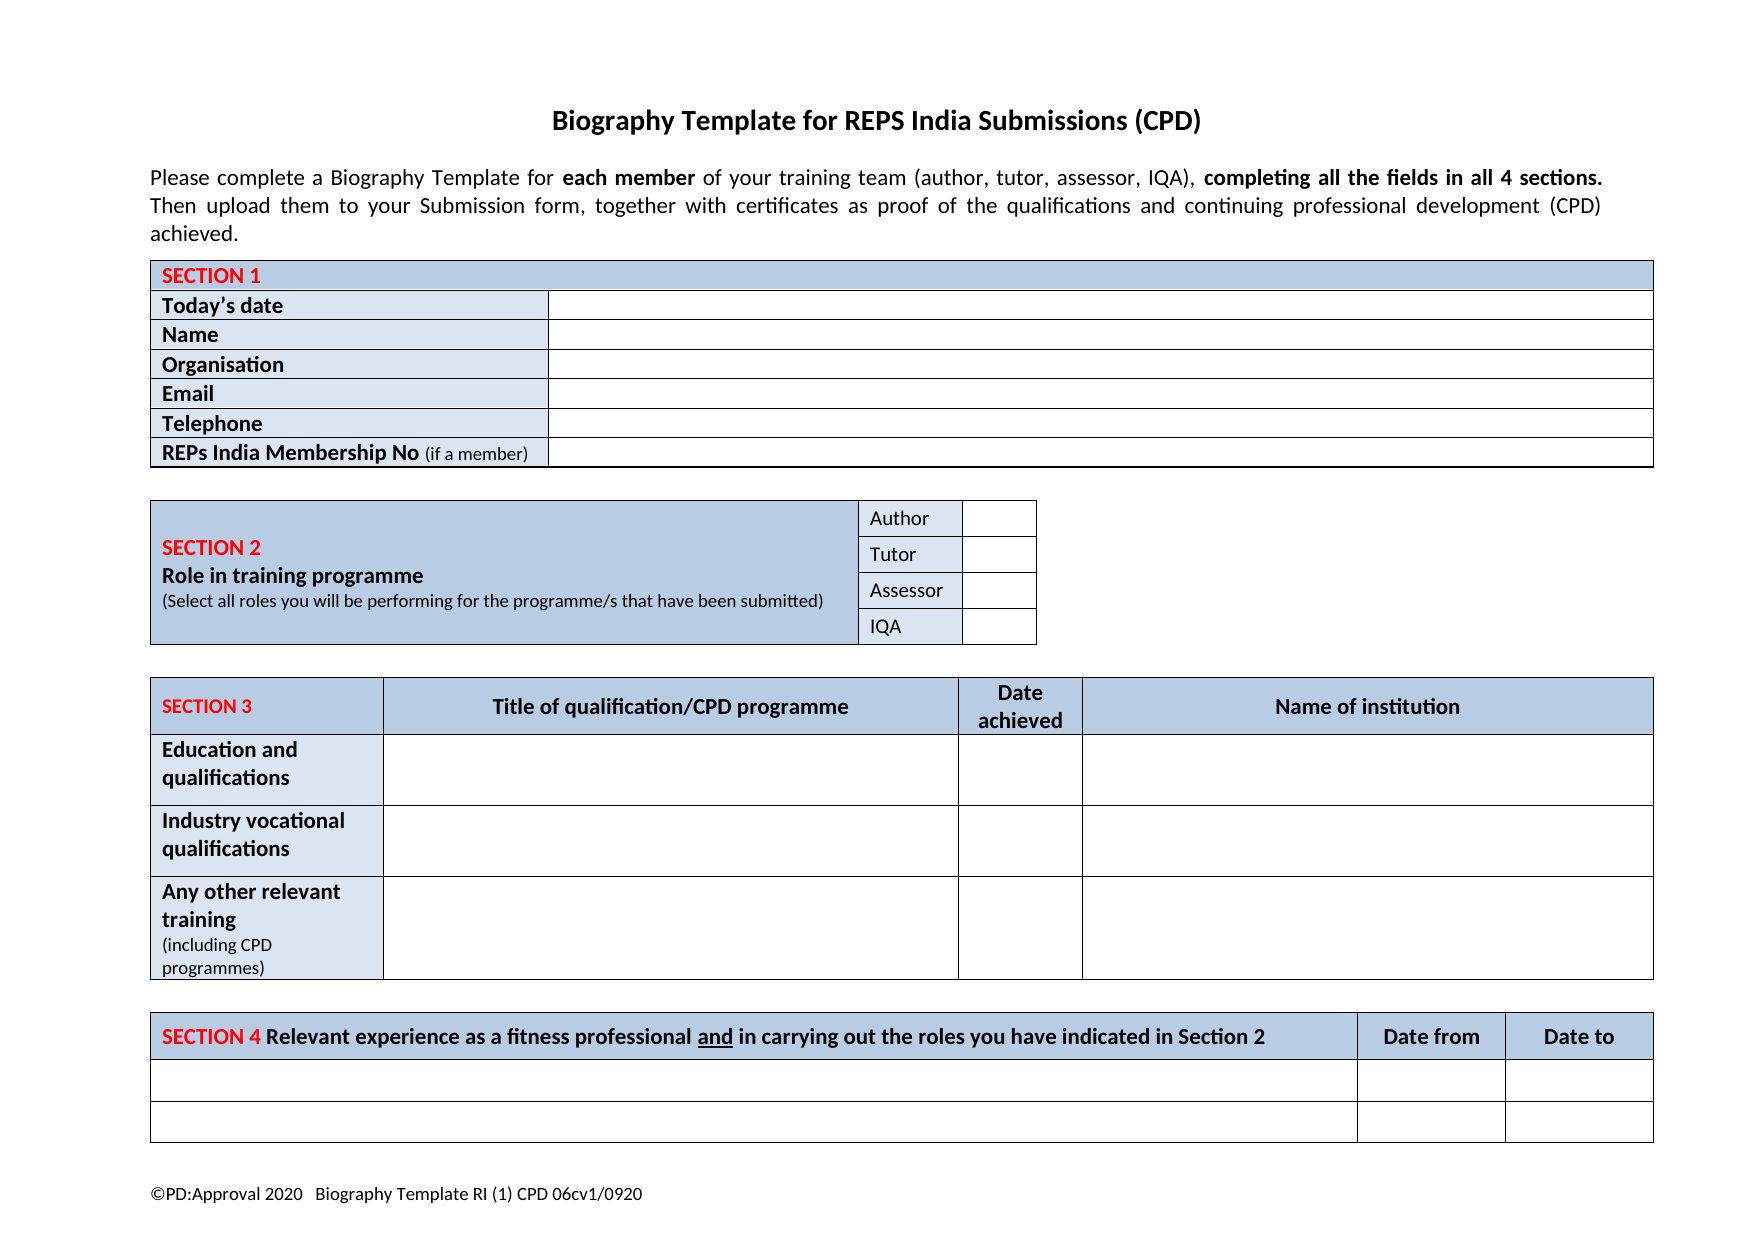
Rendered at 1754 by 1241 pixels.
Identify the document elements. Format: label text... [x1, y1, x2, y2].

table_cell Assessor [859, 573, 962, 608]
table_cell [549, 409, 1653, 437]
table_cell Education and qualifications [151, 735, 383, 805]
table_cell [1083, 806, 1653, 876]
table_cell IQA [859, 609, 962, 644]
table_cell [959, 877, 1082, 979]
table_cell [549, 379, 1653, 407]
table_cell [384, 806, 958, 876]
table_cell [963, 573, 1036, 608]
table_cell Any other relevant training (including CPD programmes) [151, 877, 383, 979]
table_header Date achieved [959, 678, 1082, 734]
table_cell [549, 350, 1653, 378]
table_cell [1506, 1060, 1653, 1101]
table_cell REPs India Membership No (if a member) [151, 438, 548, 466]
table_cell Telephone [151, 409, 548, 437]
table_header SECTION 3 [151, 678, 383, 734]
table_cell [963, 537, 1036, 572]
table_header SECTION 1 [151, 261, 1653, 289]
table_header Name of institution [1083, 678, 1653, 734]
table_cell [959, 806, 1082, 876]
table_cell [959, 735, 1082, 805]
table_cell Today’s date [151, 291, 548, 319]
table_cell Email [151, 379, 548, 407]
table_header [963, 501, 1036, 536]
table_cell [549, 291, 1653, 319]
table_header Date from [1358, 1013, 1505, 1059]
table_cell Organisation [151, 350, 548, 378]
table_cell [1358, 1102, 1505, 1142]
table_cell [963, 609, 1036, 644]
table_header Title of qualification/CPD programme [384, 678, 958, 734]
table_header Date to [1506, 1013, 1653, 1059]
table_cell [1083, 735, 1653, 805]
table_cell [151, 1060, 1357, 1101]
table_cell [384, 877, 958, 979]
table_cell Tutor [859, 537, 962, 572]
table_header Author [859, 501, 962, 536]
table_header SECTION 2 Role in training programme (Select all roles you will be performing for the programme/s that have been submitted) [151, 501, 858, 644]
table_cell Name [151, 320, 548, 348]
table_header SECTION 4 Relevant experience as a fitness professional and in carrying out the roles you have indicated in Section 2 [151, 1013, 1357, 1059]
table_cell [1506, 1102, 1653, 1142]
table_cell [549, 438, 1653, 466]
table_cell [1083, 877, 1653, 979]
table_cell [1358, 1060, 1505, 1101]
table_cell [549, 320, 1653, 348]
text Biography Template for REPS India Submissions (CPD) [150, 102, 1604, 137]
table_cell Industry vocational qualifications [151, 806, 383, 876]
table_cell [384, 735, 958, 805]
table_cell [151, 1102, 1357, 1142]
text Please complete a Biography Template for each member of your training team (author, tutor, assessor, IQA), completing all the fields in all 4 sections. Then upload them to your Submission form, together with certificates as proof of the qualifications and continuing professional development (CPD) achieved. [150, 163, 1604, 248]
